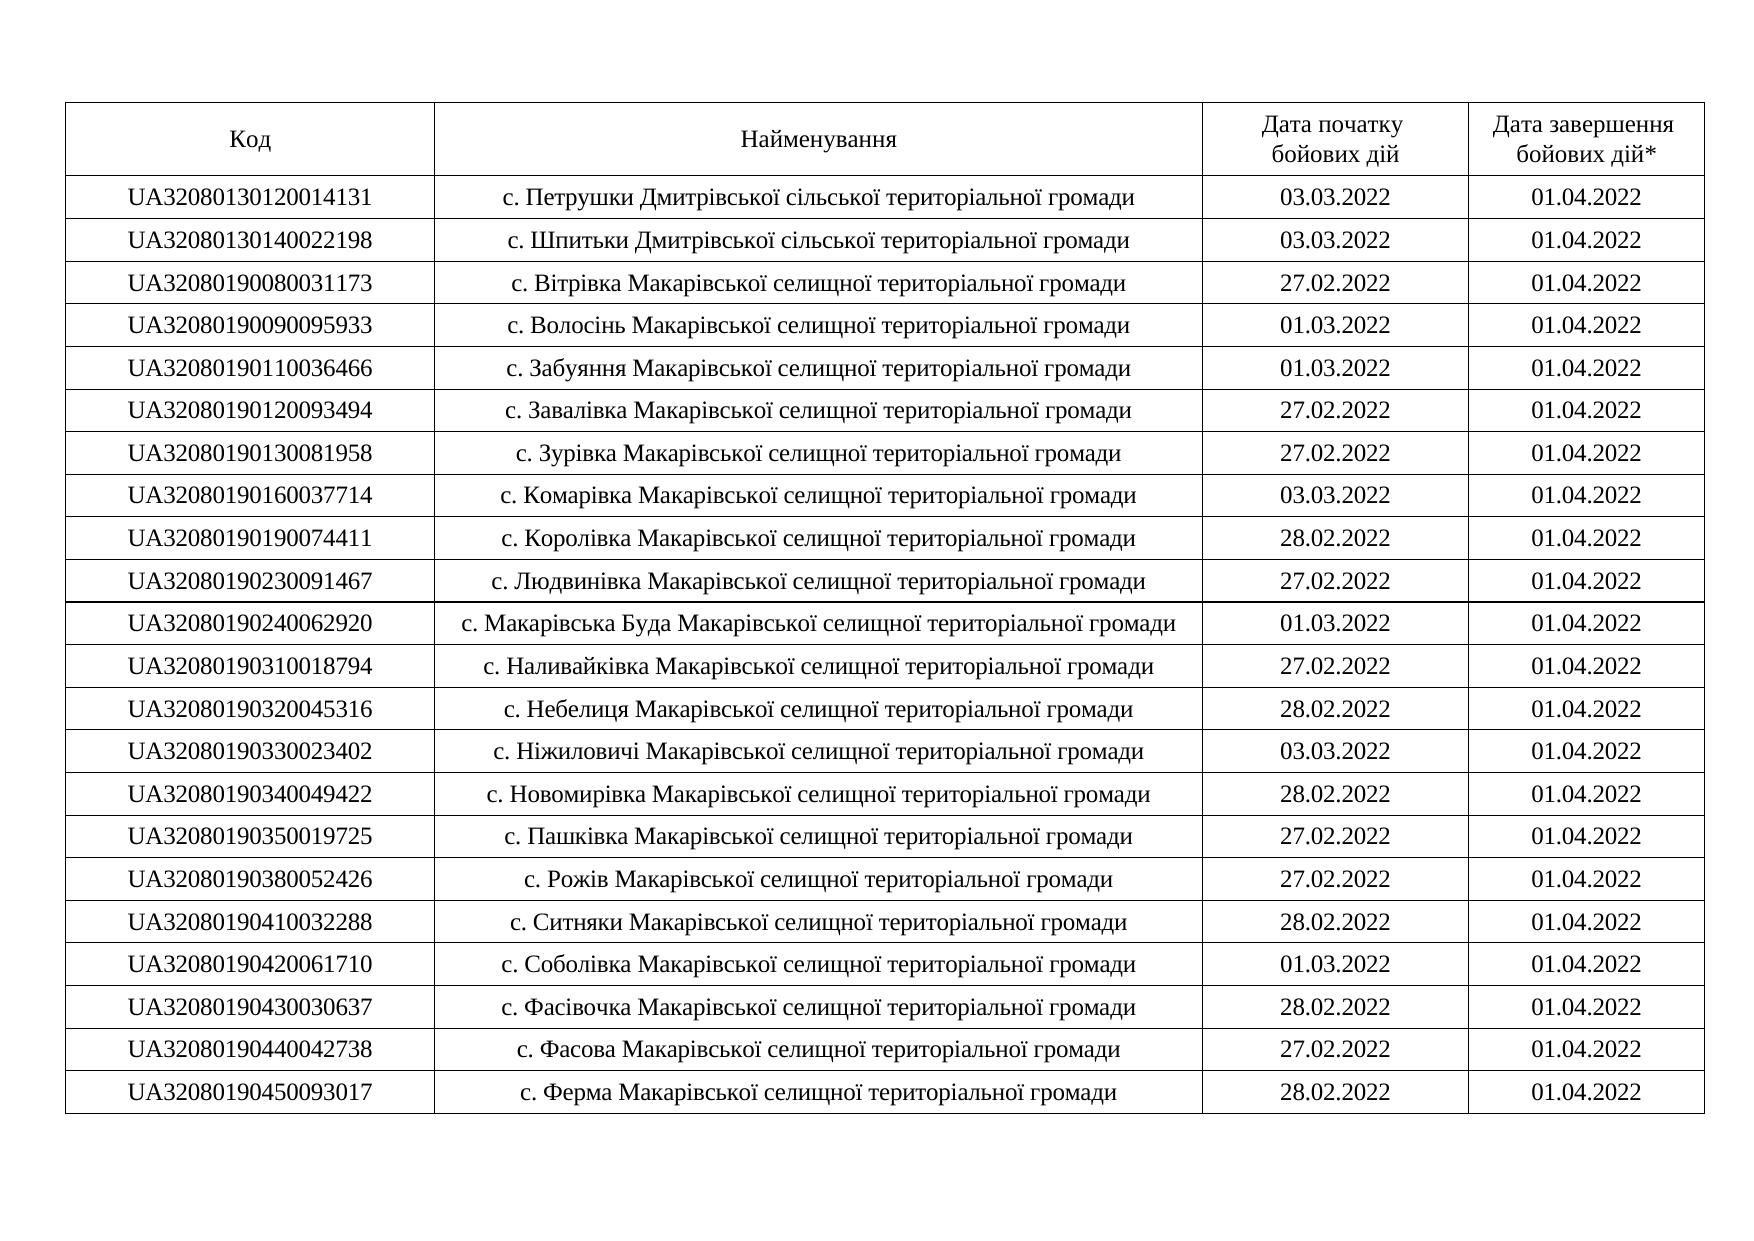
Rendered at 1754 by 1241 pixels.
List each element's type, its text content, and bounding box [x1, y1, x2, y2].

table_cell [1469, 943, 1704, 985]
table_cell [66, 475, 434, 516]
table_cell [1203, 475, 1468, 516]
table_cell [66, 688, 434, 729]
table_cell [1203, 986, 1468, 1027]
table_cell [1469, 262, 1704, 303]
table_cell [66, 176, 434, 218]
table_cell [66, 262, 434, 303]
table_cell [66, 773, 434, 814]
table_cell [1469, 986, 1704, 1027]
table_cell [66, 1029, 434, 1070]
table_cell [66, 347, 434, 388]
table_header Дата початку бойових дій [1203, 103, 1468, 175]
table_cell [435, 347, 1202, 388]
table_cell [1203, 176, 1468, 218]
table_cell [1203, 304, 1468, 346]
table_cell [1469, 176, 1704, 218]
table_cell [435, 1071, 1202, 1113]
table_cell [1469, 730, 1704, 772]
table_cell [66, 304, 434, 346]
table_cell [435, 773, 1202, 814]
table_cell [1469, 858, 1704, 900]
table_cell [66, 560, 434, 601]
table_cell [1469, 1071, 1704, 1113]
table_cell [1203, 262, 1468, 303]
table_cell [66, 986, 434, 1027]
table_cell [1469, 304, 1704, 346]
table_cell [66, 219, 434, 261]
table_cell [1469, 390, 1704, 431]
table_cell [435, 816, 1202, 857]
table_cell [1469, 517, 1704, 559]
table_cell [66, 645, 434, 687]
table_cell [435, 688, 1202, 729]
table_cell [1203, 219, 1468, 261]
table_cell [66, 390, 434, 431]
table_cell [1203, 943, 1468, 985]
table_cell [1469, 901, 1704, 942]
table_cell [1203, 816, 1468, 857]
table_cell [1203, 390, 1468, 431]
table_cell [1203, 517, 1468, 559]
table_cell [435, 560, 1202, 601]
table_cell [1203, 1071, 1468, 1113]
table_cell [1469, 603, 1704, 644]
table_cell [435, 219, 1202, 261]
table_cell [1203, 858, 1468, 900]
table_header Код [66, 103, 434, 175]
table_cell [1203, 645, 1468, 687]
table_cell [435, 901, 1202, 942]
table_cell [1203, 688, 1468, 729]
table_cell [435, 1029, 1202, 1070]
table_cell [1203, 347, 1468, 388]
table_header Найменування [435, 103, 1202, 175]
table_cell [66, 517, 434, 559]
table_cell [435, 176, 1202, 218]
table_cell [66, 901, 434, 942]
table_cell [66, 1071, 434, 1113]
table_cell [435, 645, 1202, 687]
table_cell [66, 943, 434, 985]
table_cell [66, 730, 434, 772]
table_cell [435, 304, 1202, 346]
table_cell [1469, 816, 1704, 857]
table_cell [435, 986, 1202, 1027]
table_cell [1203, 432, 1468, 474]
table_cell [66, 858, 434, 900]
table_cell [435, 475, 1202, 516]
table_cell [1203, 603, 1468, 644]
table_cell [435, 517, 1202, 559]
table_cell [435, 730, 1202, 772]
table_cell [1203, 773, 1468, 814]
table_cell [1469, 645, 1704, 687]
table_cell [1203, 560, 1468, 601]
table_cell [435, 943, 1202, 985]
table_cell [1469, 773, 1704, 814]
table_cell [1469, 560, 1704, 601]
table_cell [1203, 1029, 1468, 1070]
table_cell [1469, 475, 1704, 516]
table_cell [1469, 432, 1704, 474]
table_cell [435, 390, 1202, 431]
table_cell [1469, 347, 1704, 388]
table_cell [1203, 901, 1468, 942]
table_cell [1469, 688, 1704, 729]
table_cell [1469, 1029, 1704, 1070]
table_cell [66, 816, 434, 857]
table_header Дата завершення бойових дій* [1469, 103, 1704, 175]
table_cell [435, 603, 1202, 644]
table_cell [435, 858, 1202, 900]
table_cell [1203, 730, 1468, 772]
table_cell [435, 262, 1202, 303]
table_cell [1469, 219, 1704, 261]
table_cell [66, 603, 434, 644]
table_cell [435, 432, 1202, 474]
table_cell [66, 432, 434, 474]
